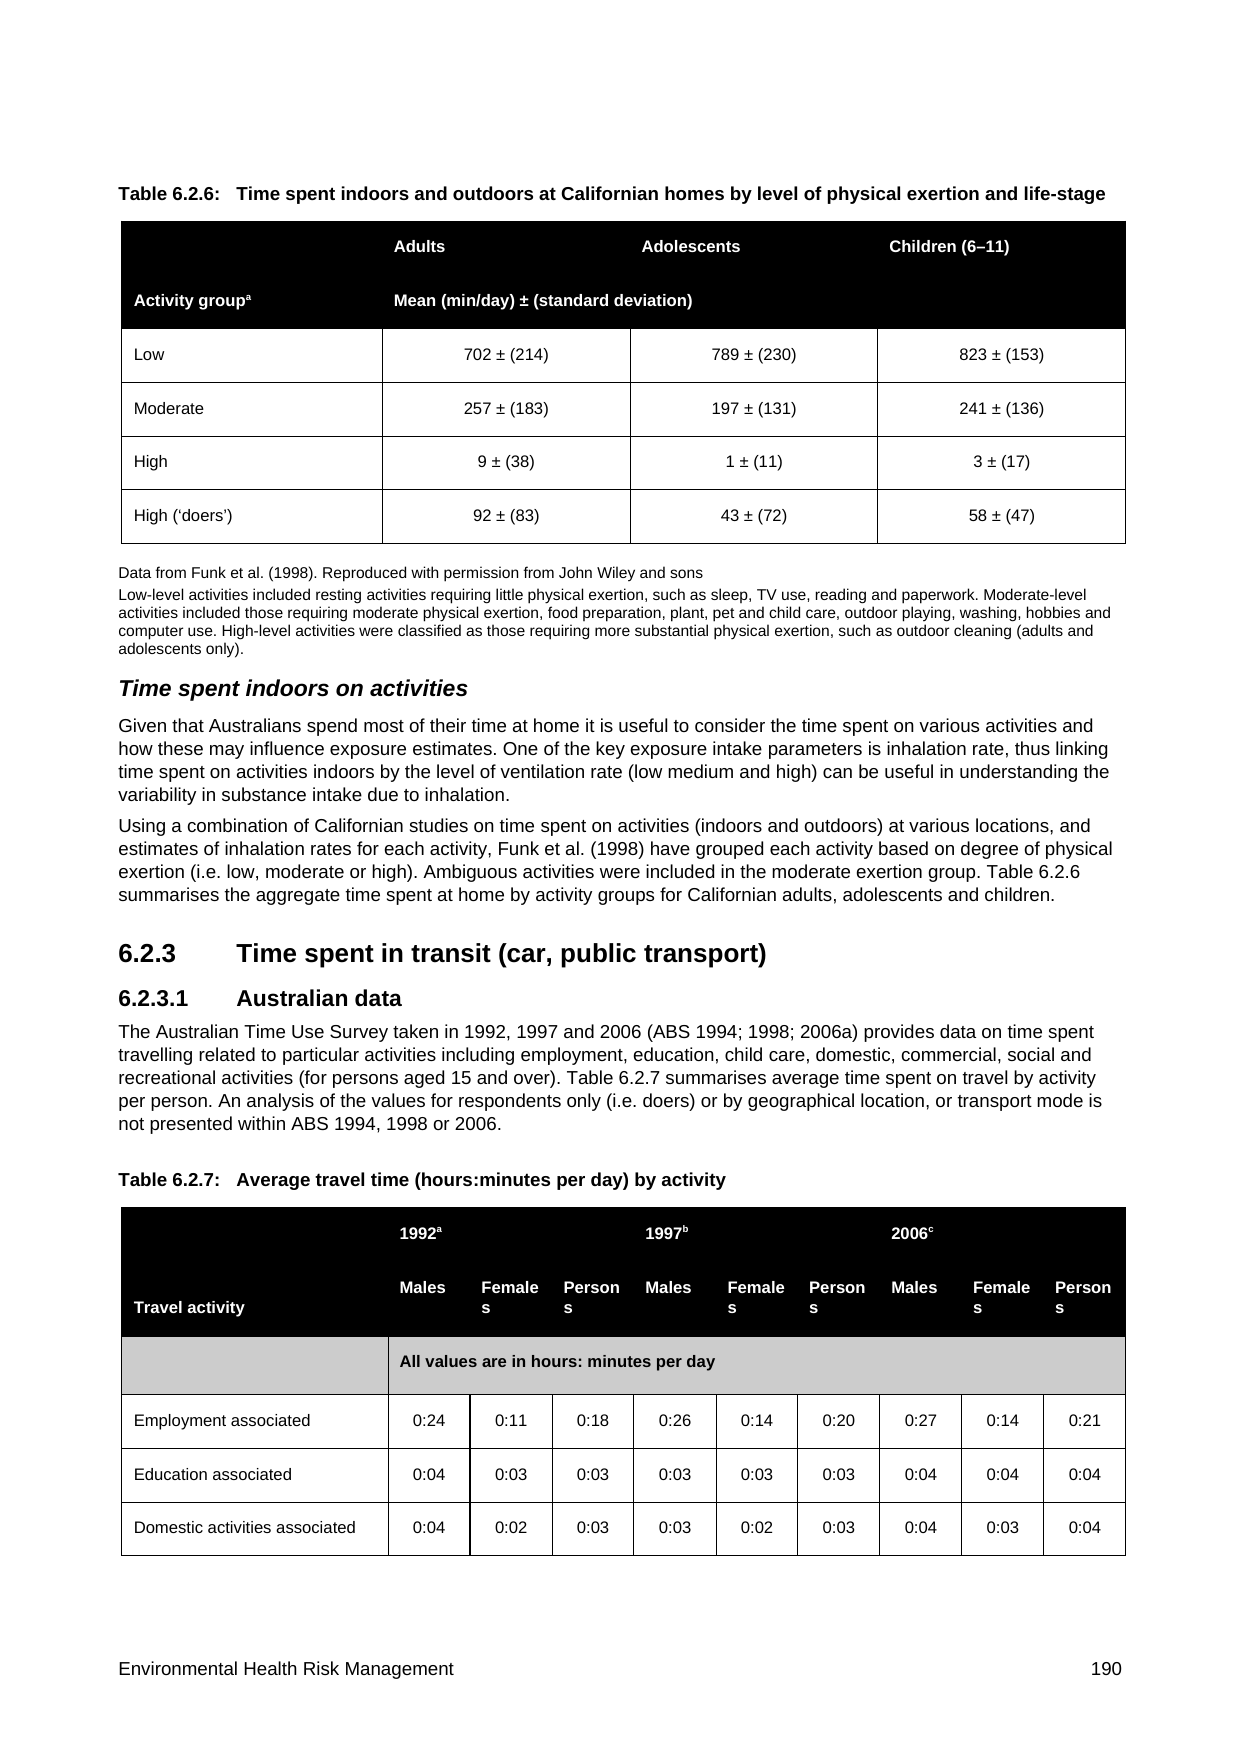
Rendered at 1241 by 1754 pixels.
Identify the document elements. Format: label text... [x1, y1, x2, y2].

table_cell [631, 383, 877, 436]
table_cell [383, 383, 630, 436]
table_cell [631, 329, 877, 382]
text Data from Funk et al. (1998). Reproduced with permission from John Wiley and sons [118, 561, 1122, 582]
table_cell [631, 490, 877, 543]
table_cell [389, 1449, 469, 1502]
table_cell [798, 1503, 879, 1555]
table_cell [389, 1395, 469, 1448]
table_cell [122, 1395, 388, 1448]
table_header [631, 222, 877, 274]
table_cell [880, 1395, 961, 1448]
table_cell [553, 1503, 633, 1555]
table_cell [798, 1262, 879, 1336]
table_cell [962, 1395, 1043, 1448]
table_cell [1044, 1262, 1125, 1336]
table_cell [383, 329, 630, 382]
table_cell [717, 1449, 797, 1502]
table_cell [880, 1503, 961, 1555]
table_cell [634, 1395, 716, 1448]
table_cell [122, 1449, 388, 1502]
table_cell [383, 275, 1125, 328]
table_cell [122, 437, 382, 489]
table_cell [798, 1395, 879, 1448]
subtitle Time spent indoors on activities [118, 674, 1122, 701]
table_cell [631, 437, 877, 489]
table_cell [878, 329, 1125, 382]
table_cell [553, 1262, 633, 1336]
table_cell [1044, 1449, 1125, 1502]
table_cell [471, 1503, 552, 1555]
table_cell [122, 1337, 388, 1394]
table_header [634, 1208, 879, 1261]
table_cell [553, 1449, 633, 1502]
text The Australian Time Use Survey taken in 1992, 1997 and 2006 (ABS 1994; 1998; 2006a) provides data on time spent travelling related to particular activities including employment, education, child care, domestic, commercial, social and recreational activities (for persons aged 15 and over). Table 6.2.7 summarises average time spent on travel by activity per person. An analysis of the values for respondents only (i.e. doers) or by geographical location, or transport mode is not presented within ABS 1994, 1998 or 2006. [118, 1020, 1122, 1134]
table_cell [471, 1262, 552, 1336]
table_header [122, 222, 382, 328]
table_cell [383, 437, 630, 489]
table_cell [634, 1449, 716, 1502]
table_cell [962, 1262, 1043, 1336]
text Given that Australians spend most of their time at home it is useful to consider the time spent on various activities and how these may influence exposure estimates. One of the key exposure intake parameters is inhalation rate, thus linking time spent on activities indoors by the level of ventilation rate (low medium and high) can be useful in understanding the variability in substance intake due to inhalation. [118, 713, 1122, 805]
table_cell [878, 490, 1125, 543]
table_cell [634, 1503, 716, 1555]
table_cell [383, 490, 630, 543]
list Time spent in transit (car, public transport) [118, 938, 1122, 968]
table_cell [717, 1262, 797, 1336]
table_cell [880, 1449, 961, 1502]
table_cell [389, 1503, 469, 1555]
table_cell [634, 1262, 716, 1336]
text Using a combination of Californian studies on time spent on activities (indoors and outdoors) at various locations, and estimates of inhalation rates for each activity, Funk et al. (1998) have grouped each activity based on degree of physical exertion (i.e. low, moderate or high). Ambiguous activities were included in the moderate exertion group. Table 6.2.6 summarises the aggregate time spent at home by activity groups for Californian adults, adolescents and children. [118, 813, 1122, 905]
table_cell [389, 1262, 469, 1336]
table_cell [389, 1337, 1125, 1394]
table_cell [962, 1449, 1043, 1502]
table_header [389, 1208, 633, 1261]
text Low-level activities included resting activities requiring little physical exertion, such as sleep, TV use, reading and paperwork. Moderate-level activities included those requiring moderate physical exertion, food preparation, plant, pet and child care, outdoor playing, washing, hobbies and computer use. High-level activities were classified as those requiring more substantial physical exertion, such as outdoor cleaning (adults and adolescents only). [118, 586, 1122, 658]
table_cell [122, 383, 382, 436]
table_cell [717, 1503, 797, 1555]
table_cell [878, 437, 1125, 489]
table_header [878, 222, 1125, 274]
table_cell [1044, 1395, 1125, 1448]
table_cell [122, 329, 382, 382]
subtitle Table 6.2.7: Average travel time (hours:minutes per day) by activity [118, 1168, 1122, 1191]
list Australian data [118, 985, 1122, 1011]
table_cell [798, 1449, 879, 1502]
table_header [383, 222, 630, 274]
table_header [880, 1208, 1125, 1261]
subtitle Table 6.2.6: Time spent indoors and outdoors at Californian homes by level of physical exertion and life-stage [118, 181, 1122, 204]
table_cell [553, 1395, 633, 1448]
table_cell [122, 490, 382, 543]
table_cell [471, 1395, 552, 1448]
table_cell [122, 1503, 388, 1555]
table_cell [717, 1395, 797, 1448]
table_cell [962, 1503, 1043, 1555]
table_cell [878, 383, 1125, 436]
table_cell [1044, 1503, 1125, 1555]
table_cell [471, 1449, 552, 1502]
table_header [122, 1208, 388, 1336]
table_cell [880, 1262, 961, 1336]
